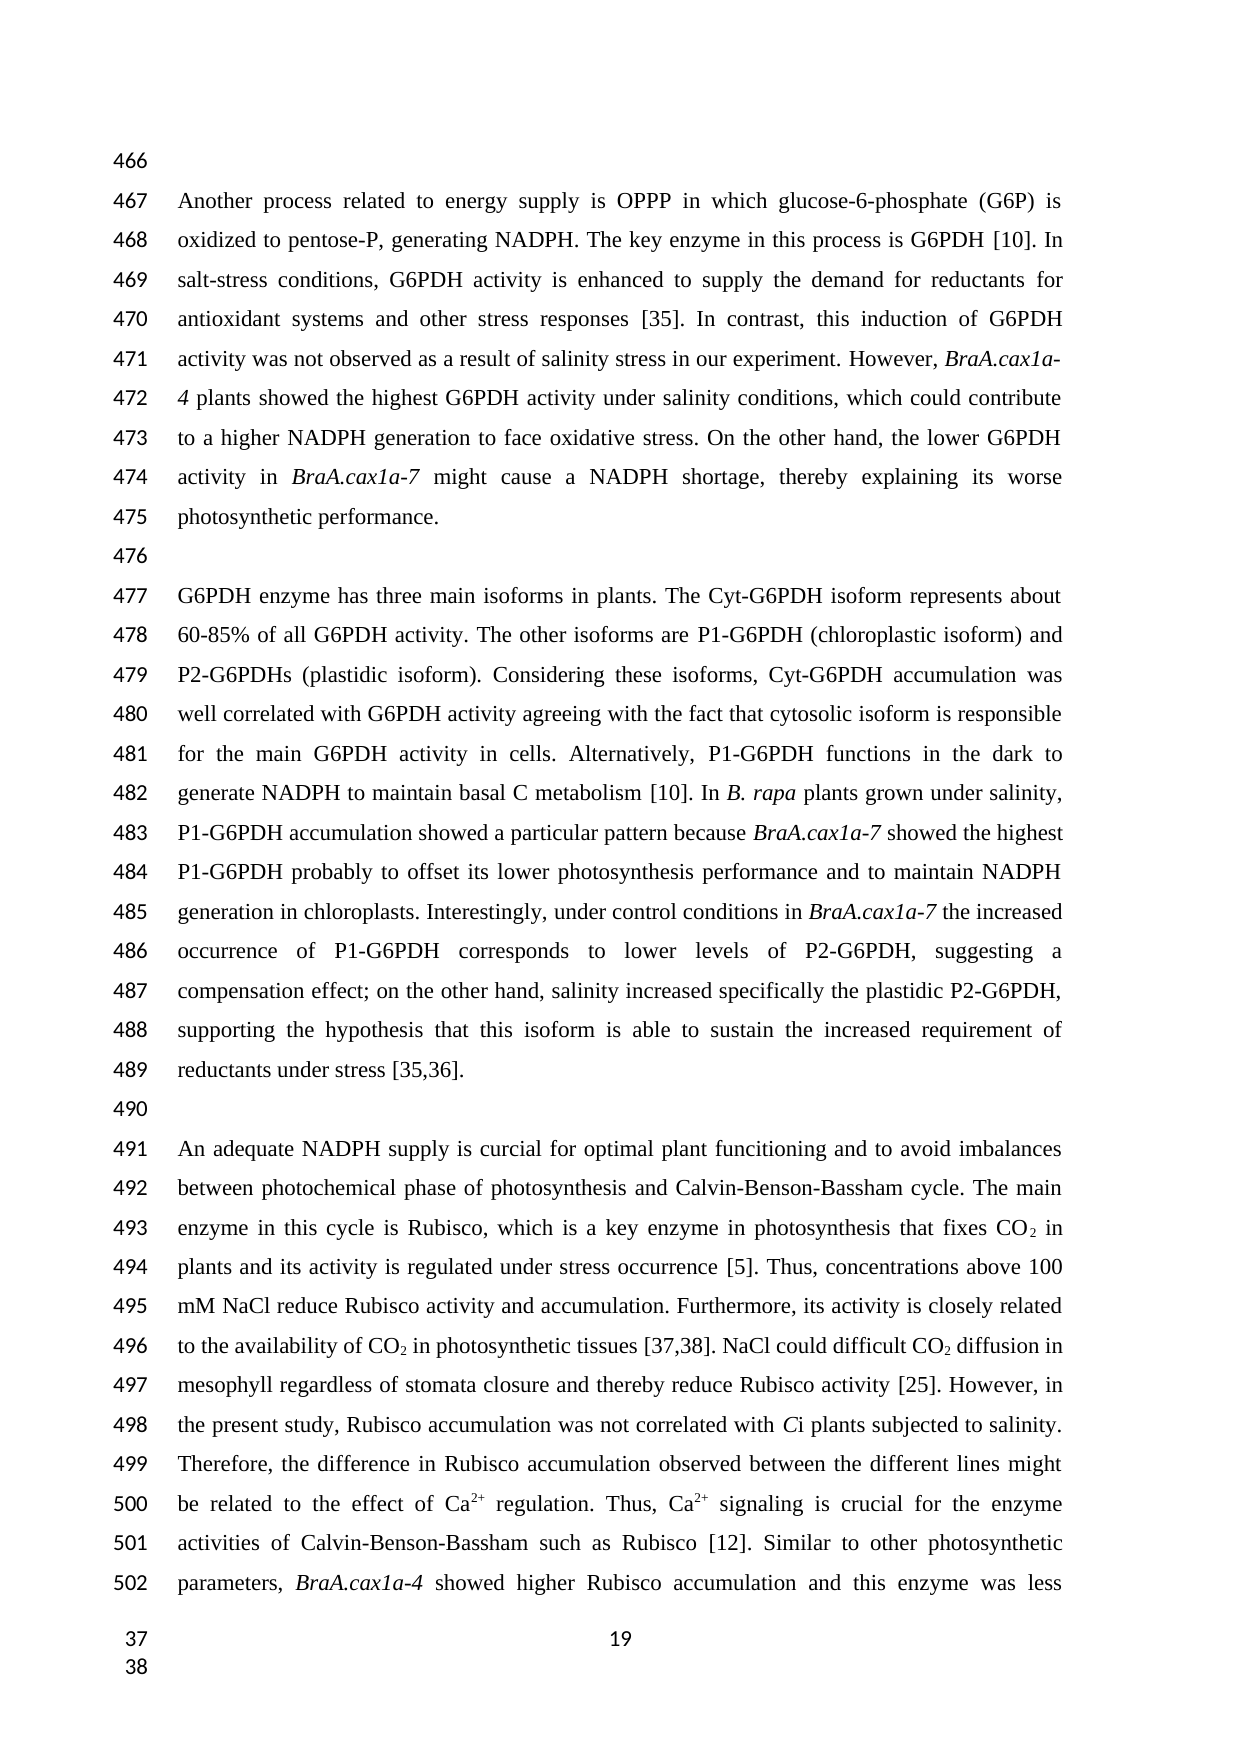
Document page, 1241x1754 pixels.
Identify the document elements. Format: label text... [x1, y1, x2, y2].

text G6PDH enzyme has three main isoforms in plants. The Cyt-G6PDH isoform represents about 60-85% of all G6PDH activity. The other isoforms are P1-G6PDH (chloroplastic isoform) and P2-G6PDHs (plastidic isoform). Considering these isoforms, Cyt-G6PDH accumulation was well correlated with G6PDH activity agreeing with the fact that cytosolic isoform is responsible for the main G6PDH activity in cells. Alternatively, P1-G6PDH functions in the dark to generate NADPH to maintain basal C metabolism [10]. In B. rapa plants grown under salinity, P1-G6PDH accumulation showed a particular pattern because BraA.cax1a-7 showed the highest P1-G6PDH probably to offset its lower photosynthesis performance and to maintain NADPH generation in chloroplasts. Interestingly, under control conditions in BraA.cax1a-7 the increased occurrence of P1-G6PDH corresponds to lower levels of P2-G6PDH, suggesting a compensation effect; on the other hand, salinity increased specifically the plastidic P2-G6PDH, supporting the hypothesis that this isoform is able to sustain the increased requirement of reductants under stress [35,36]. [177, 582, 1063, 1082]
text Another process related to energy supply is OPPP in which glucose-6-phosphate (G6P) is oxidized to pentose-P, generating NADPH. The key enzyme in this process is G6PDH [10]. In salt-stress conditions, G6PDH activity is enhanced to supply the demand for reductants for antioxidant systems and other stress responses [35]. In contrast, this induction of G6PDH activity was not observed as a result of salinity stress in our experiment. However, BraA.cax1a-4 plants showed the highest G6PDH activity under salinity conditions, which could contribute to a higher NADPH generation to face oxidative stress. On the other hand, the lower G6PDH activity in BraA.cax1a-7 might cause a NADPH shortage, thereby explaining its worse photosynthetic performance. [177, 187, 1063, 529]
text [177, 1134, 1063, 1595]
